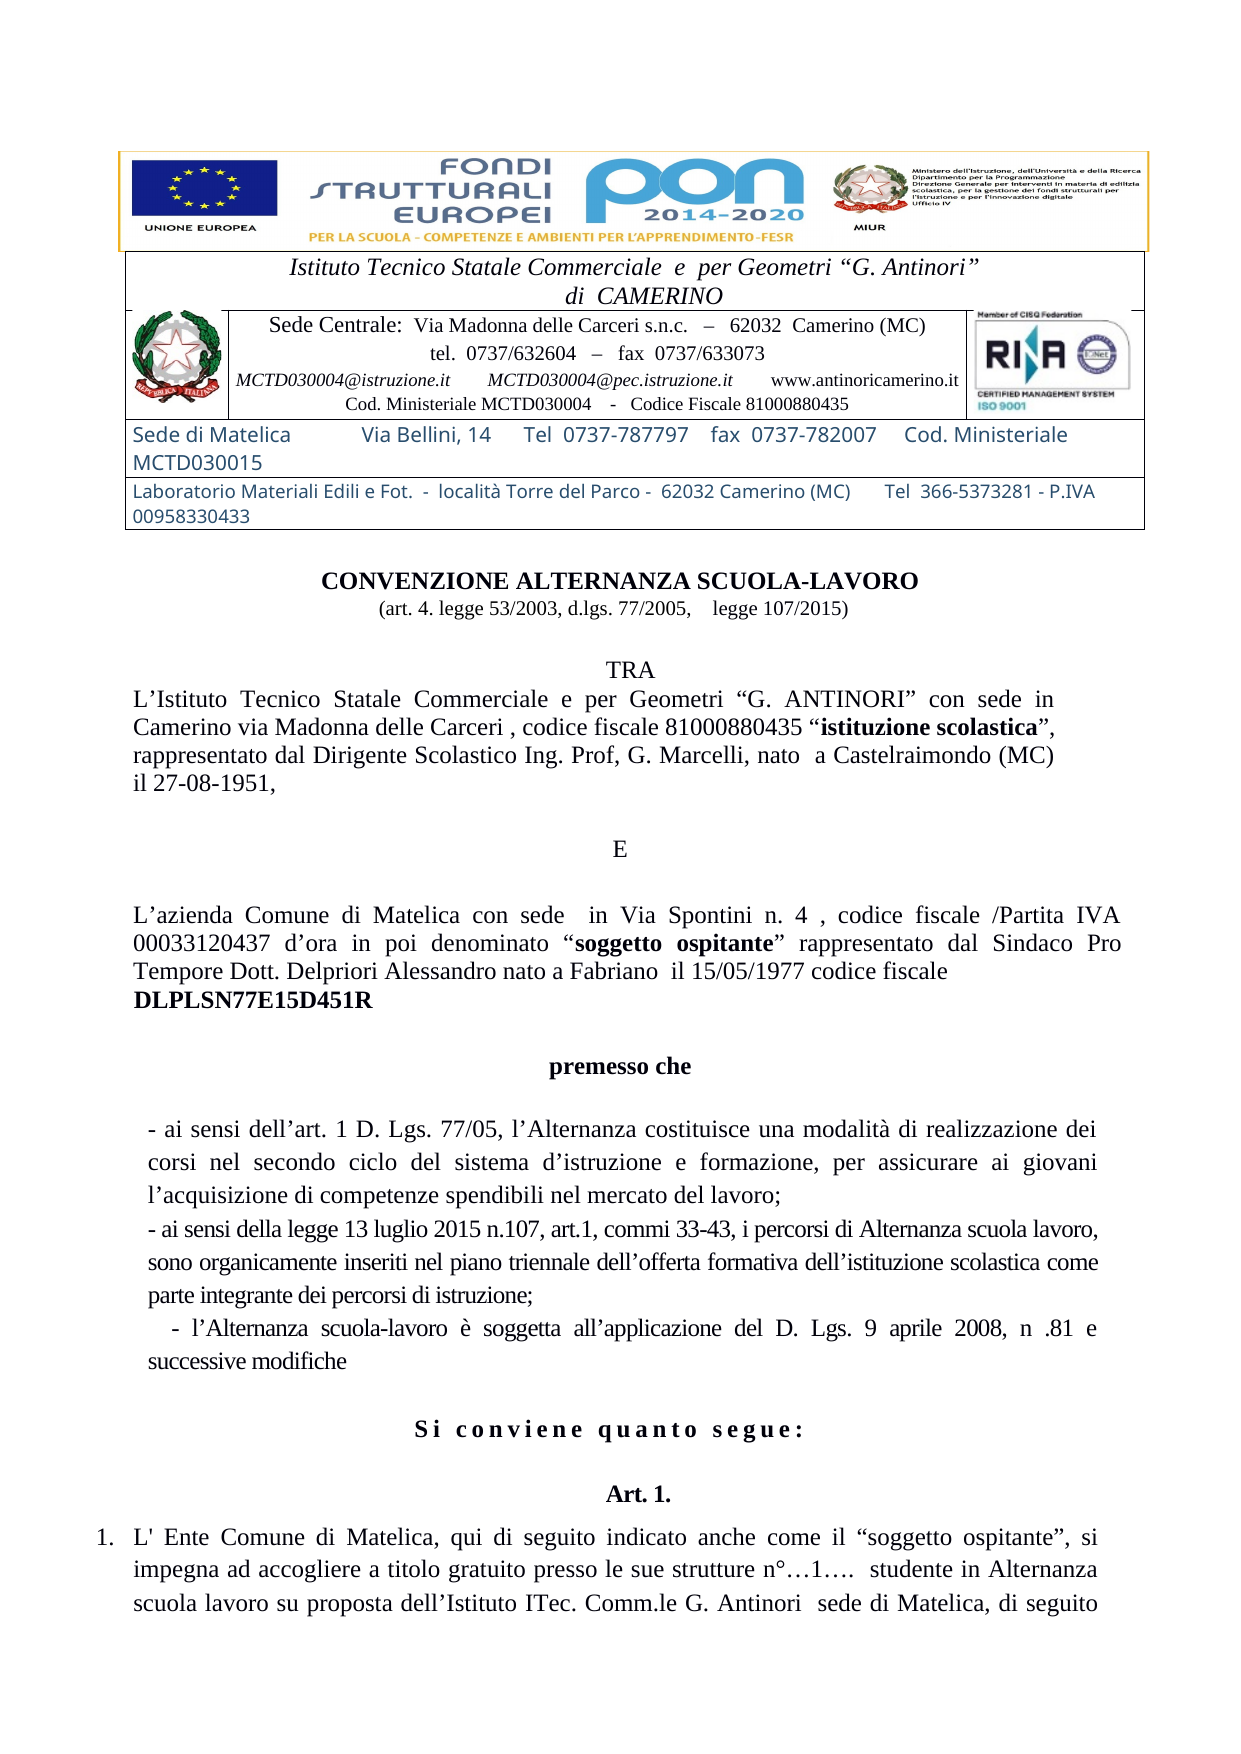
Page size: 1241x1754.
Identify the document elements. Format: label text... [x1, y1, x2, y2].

list - l’Alternanza scuola-lavoro è soggetta all’applicazione del D. Lgs. 9 aprile 2008, n .81 e successive modifiche [148, 1310, 1098, 1376]
text L’azienda Comune di Matelica con sede in Via Spontini n. 4 , codice fiscale /Partita IVA 00033120437 d’ora in poi denominato “soggetto ospitante” rappresentato dal Sindaco Pro Tempore Dott. Delpriori Alessandro nato a Fabriano il 15/05/1977 codice fiscale [133, 901, 1122, 985]
picture [132, 310, 222, 403]
table_header Istituto Tecnico Statale Commerciale e per Geometri “G. Antinori” di CAMERINO [126, 252, 1144, 309]
picture [973, 310, 1132, 414]
list - ai sensi dell’art. 1 D. Lgs. 77/05, l’Alternanza costituisce una modalità di realizzazione dei corsi nel secondo ciclo del sistema d’istruzione e formazione, per assicurare ai giovani l’acquisizione di competenze spendibili nel mercato del lavoro; [0, 1111, 1098, 1211]
text Si conviene quanto segue: [118, 1411, 1099, 1444]
table_cell Sede di Matelica Via Bellini, 14 Tel 0737-787797 fax 0737-782007 Cod. Ministeriale MCTD030015 [126, 420, 1144, 477]
text (art. 4. legge 53/2003, d.lgs. 77/2005, legge 107/2015) [118, 596, 1122, 620]
text premesso che [118, 1051, 1122, 1080]
table_cell [126, 311, 228, 419]
table_header DLPLSN77E15D451R [121, 985, 375, 1013]
text E [118, 835, 1122, 863]
table_cell [967, 311, 1144, 419]
text TRA [606, 657, 1122, 684]
text L’Istituto Tecnico Statale Commerciale e per Geometri “G. ANTINORI” con sede in Camerino via Madonna delle Carceri , codice fiscale 81000880435 “istituzione scolastica”, rappresentato dal Dirigente Scolastico Ing. Prof, G. Marcelli, nato a Castelraimondo (MC) il 27-08-1951, [133, 684, 1055, 797]
list - ai sensi della legge 13 luglio 2015 n.107, art.1, commi 33-43, i percorsi di Alternanza scuola lavoro, sono organicamente inseriti nel piano triennale dell’offerta formativa dell’istituzione scolastica come parte integrante dei percorsi di istruzione; [0, 1211, 1098, 1310]
text CONVENZIONE ALTERNANZA SCUOLA-LAVORO [118, 563, 1122, 596]
text Art. 1. [606, 1481, 1122, 1508]
table_cell Sede Centrale: Via Madonna delle Carceri s.n.c. – 62032 Camerino (MC) tel. 0737/632604 – fax 0737/633073 MCTD030004@istruzione.it MCTD030004@pec.istruzione.it www.antinoricamerino.it Cod. Ministeriale MCTD030004 - Codice Fiscale 81000880435 [229, 311, 966, 419]
table_cell Laboratorio Materiali Edili e Fot. - località Torre del Parco - 62032 Camerino (MC) Tel 366-5373281 - P.IVA 00958330433 [126, 478, 1144, 529]
